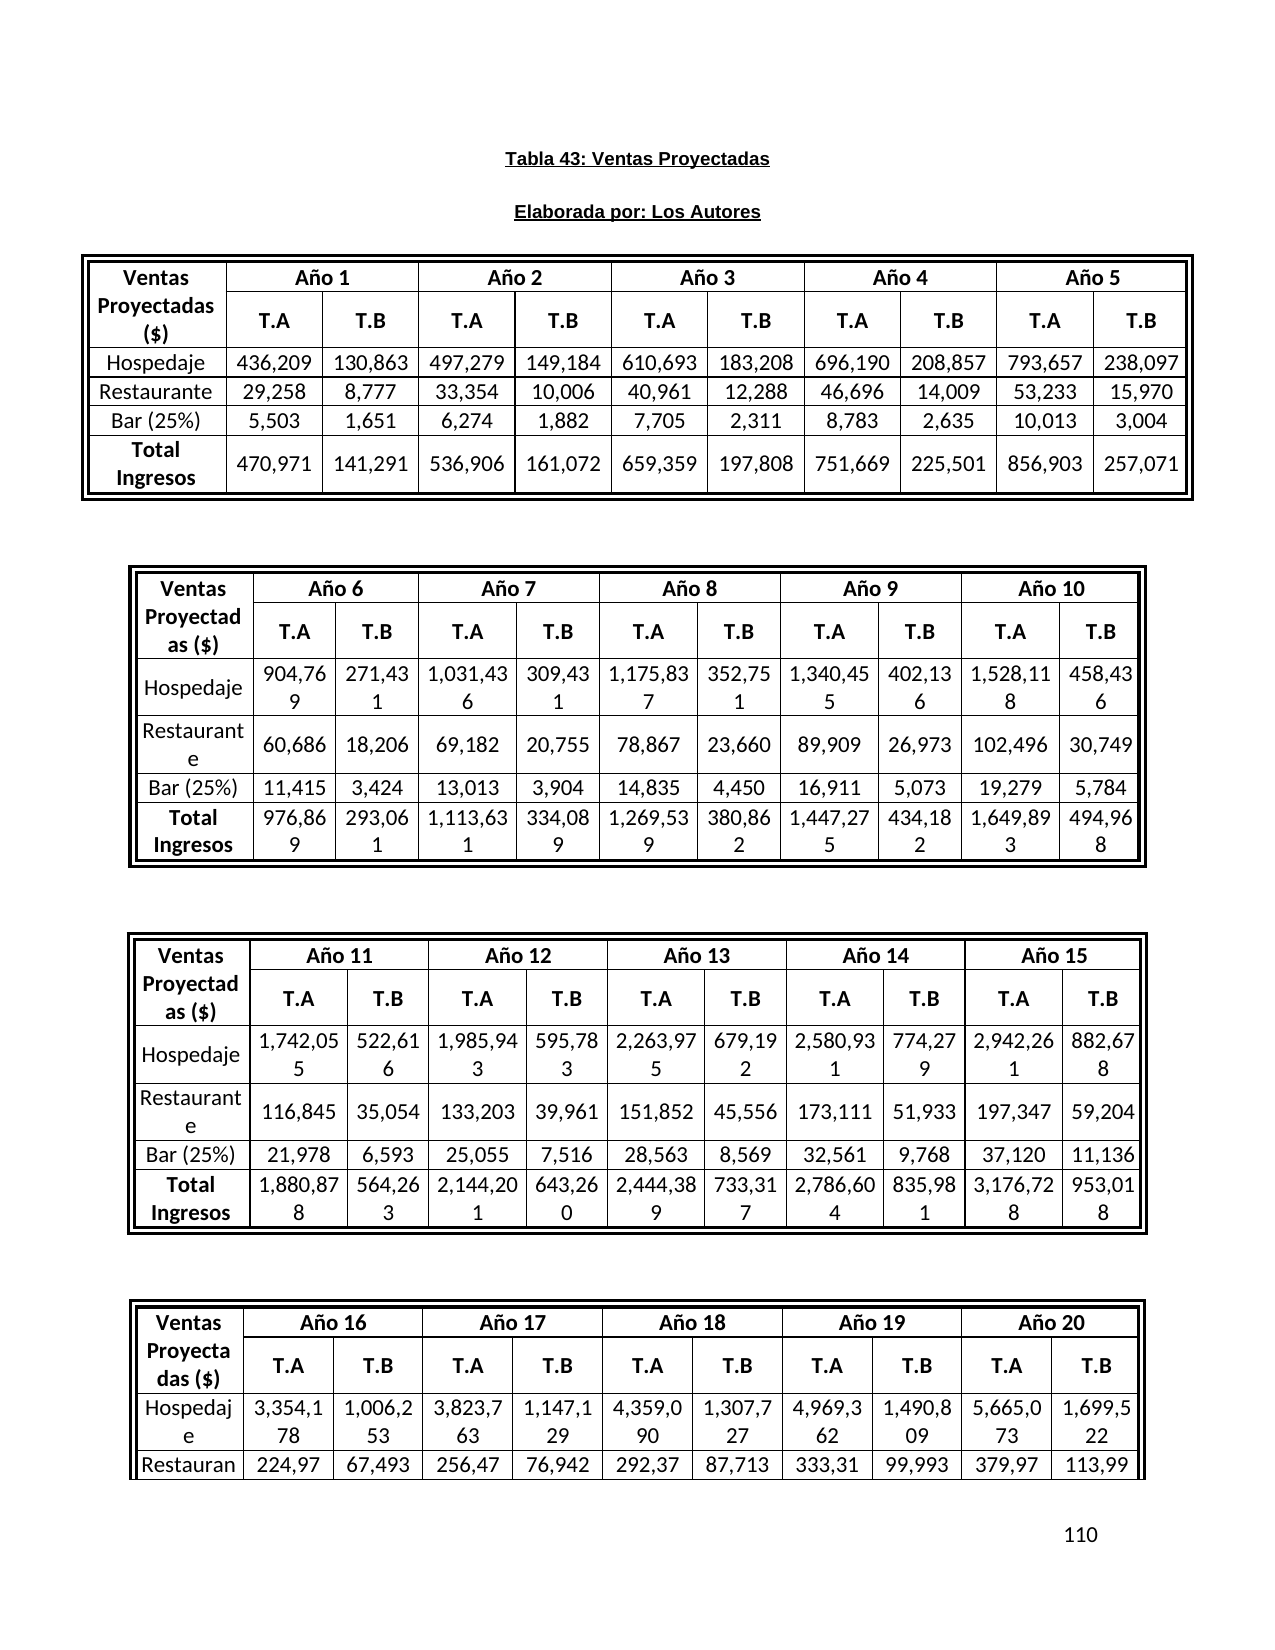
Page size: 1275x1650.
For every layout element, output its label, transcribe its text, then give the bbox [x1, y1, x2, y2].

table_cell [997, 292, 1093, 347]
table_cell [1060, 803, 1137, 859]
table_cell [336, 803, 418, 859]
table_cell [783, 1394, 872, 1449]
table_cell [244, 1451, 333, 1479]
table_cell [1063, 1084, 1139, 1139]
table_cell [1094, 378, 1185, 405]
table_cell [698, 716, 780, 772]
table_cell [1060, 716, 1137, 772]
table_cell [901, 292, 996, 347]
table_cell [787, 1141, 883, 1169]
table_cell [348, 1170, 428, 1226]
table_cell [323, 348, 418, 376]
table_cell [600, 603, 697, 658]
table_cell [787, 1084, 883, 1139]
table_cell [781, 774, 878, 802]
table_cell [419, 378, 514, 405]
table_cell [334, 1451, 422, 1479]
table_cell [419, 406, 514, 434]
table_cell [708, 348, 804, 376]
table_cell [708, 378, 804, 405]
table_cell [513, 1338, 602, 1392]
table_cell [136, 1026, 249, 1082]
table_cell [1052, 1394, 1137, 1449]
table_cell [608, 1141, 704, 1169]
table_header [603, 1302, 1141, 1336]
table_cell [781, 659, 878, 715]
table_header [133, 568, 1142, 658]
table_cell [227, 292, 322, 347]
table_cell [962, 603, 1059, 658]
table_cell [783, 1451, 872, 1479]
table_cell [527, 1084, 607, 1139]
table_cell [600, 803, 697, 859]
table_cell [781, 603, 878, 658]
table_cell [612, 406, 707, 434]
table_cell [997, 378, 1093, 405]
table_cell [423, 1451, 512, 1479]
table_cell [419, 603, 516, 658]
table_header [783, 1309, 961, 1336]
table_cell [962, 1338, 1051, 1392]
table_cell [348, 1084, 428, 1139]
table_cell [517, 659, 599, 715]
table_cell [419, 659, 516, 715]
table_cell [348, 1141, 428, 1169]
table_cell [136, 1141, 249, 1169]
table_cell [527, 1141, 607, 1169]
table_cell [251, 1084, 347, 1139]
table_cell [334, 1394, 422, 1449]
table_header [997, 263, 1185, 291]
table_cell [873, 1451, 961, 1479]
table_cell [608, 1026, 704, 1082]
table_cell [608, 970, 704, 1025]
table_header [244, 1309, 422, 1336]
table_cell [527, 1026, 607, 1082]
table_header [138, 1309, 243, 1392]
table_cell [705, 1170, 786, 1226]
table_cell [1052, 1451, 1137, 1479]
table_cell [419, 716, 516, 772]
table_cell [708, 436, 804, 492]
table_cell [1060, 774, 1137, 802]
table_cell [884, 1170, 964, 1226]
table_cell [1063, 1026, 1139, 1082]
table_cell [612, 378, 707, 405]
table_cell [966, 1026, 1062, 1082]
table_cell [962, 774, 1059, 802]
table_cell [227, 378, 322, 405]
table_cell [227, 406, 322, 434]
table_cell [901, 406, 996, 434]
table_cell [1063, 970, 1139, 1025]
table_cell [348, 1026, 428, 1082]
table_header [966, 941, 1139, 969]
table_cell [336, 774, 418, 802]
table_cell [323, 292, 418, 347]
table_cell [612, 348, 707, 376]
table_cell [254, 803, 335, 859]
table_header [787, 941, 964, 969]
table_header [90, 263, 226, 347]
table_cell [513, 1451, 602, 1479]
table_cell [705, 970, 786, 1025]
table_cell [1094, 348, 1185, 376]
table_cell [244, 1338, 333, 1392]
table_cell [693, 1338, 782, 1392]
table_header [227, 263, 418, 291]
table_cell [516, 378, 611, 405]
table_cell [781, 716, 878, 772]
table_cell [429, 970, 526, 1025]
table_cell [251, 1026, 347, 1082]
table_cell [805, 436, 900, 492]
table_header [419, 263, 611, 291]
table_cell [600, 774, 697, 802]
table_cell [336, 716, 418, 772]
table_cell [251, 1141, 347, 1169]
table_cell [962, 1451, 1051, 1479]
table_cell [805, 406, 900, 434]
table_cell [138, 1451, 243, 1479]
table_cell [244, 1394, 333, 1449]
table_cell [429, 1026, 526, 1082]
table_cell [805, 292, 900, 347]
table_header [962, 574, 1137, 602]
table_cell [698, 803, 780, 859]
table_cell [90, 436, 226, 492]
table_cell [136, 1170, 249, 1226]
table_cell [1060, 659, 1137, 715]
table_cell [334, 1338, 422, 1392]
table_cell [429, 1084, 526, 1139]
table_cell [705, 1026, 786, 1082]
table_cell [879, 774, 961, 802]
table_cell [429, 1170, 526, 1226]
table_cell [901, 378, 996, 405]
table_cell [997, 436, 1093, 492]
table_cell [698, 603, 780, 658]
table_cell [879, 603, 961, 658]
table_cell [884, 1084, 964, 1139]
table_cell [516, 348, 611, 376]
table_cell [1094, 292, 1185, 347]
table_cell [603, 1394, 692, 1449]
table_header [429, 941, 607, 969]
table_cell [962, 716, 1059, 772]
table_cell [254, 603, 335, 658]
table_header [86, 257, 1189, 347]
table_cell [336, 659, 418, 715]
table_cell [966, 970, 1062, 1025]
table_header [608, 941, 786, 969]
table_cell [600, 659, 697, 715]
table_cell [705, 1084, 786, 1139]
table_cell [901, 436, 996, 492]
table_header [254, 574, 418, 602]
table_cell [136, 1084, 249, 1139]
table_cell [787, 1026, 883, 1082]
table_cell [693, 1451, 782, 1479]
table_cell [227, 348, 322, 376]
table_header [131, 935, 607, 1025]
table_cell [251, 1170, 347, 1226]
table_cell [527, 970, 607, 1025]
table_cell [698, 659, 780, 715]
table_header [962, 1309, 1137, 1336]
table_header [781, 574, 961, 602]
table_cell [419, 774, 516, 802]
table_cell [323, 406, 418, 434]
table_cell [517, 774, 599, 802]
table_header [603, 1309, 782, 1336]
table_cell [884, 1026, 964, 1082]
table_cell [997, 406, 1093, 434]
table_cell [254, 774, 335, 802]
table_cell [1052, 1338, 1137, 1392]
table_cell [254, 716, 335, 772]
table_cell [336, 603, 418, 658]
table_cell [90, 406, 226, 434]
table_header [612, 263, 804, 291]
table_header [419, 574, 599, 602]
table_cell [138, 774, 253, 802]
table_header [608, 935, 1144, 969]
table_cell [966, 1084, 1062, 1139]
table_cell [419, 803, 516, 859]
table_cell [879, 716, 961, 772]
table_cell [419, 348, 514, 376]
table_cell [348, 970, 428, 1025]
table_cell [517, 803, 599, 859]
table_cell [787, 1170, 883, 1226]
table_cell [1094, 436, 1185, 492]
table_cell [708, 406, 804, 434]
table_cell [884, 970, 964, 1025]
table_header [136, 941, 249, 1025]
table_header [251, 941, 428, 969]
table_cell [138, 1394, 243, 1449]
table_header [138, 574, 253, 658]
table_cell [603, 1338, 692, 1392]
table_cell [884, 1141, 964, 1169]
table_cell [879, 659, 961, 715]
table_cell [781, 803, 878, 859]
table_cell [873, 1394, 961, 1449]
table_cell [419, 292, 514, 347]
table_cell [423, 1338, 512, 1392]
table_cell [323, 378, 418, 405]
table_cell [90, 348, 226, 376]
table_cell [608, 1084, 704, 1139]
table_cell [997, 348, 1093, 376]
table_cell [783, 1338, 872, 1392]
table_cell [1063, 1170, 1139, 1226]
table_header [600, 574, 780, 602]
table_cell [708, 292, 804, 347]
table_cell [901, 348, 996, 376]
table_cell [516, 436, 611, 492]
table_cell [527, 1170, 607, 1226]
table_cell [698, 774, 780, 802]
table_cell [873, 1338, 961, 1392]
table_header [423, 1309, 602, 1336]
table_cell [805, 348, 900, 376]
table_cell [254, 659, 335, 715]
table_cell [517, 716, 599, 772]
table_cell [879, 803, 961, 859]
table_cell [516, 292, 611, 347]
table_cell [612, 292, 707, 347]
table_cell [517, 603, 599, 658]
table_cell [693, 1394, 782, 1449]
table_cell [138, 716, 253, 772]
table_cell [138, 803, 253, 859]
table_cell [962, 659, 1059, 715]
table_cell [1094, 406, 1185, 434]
text Tabla 43: Ventas Proyectadas [177, 148, 1098, 169]
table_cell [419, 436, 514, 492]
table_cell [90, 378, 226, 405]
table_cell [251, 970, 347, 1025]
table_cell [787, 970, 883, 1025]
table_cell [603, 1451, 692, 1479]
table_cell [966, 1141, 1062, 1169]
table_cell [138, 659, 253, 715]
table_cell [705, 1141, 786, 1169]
text Elaborada por: Los Autores [177, 201, 1098, 222]
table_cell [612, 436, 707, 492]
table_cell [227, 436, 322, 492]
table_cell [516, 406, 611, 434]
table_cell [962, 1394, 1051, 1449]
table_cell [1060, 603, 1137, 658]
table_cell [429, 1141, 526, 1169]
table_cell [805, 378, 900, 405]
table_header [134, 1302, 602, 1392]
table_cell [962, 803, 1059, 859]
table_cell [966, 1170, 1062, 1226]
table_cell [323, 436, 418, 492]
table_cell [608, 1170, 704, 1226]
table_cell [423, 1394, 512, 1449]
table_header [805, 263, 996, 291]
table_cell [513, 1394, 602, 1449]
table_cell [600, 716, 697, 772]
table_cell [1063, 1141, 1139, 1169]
